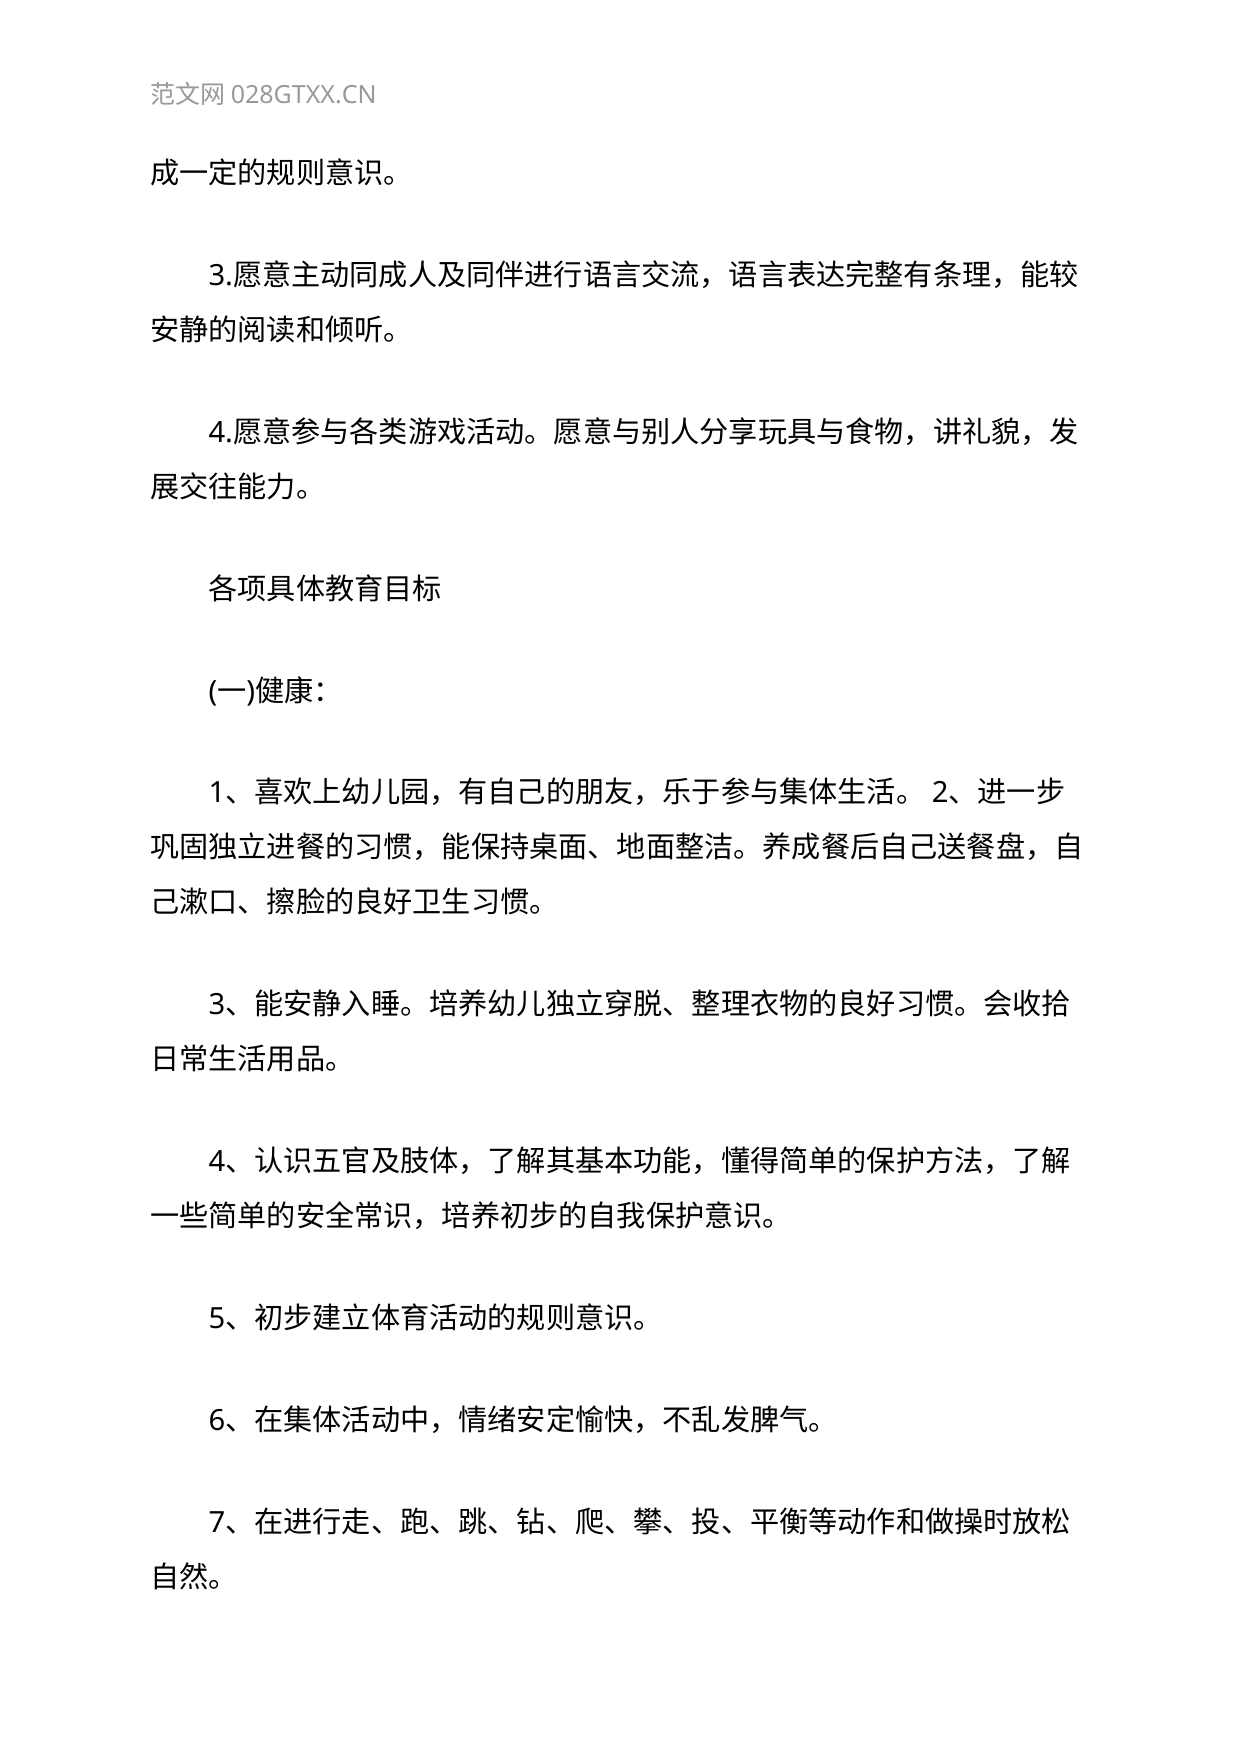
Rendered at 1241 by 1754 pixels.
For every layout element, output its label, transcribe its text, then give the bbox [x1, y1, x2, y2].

text 4、认识五官及肢体，了解其基本功能，懂得简单的保护方法，了解一些简单的安全常识，培养初步的自我保护意识。 [150, 1137, 1090, 1235]
text (一)健康： [150, 667, 1090, 709]
text 各项具体教育目标 [150, 565, 1090, 608]
text 1、喜欢上幼儿园，有自己的朋友，乐于参与集体生活。 2、进一步巩固独立进餐的习惯，能保持桌面、地面整洁。养成餐后自己送餐盘，自己漱口、擦脸的良好卫生习惯。 [150, 769, 1090, 921]
text 3、能安静入睡。培养幼儿独立穿脱、整理衣物的良好习惯。会收拾日常生活用品。 [150, 981, 1090, 1078]
text 3.愿意主动同成人及同伴进行语言交流，语言表达完整有条理，能较安静的阅读和倾听。 [150, 252, 1090, 349]
text 4.愿意参与各类游戏活动。愿意与别人分享玩具与食物，讲礼貌，发展交往能力。 [150, 408, 1090, 506]
text 5、初步建立体育活动的规则意识。 [150, 1294, 1090, 1337]
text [150, 150, 1090, 192]
text 7、在进行走、跑、跳、钻、爬、攀、投、平衡等动作和做操时放松自然。 [150, 1498, 1090, 1596]
text 6、在集体活动中，情绪安定愉快，不乱发脾气。 [150, 1396, 1090, 1439]
